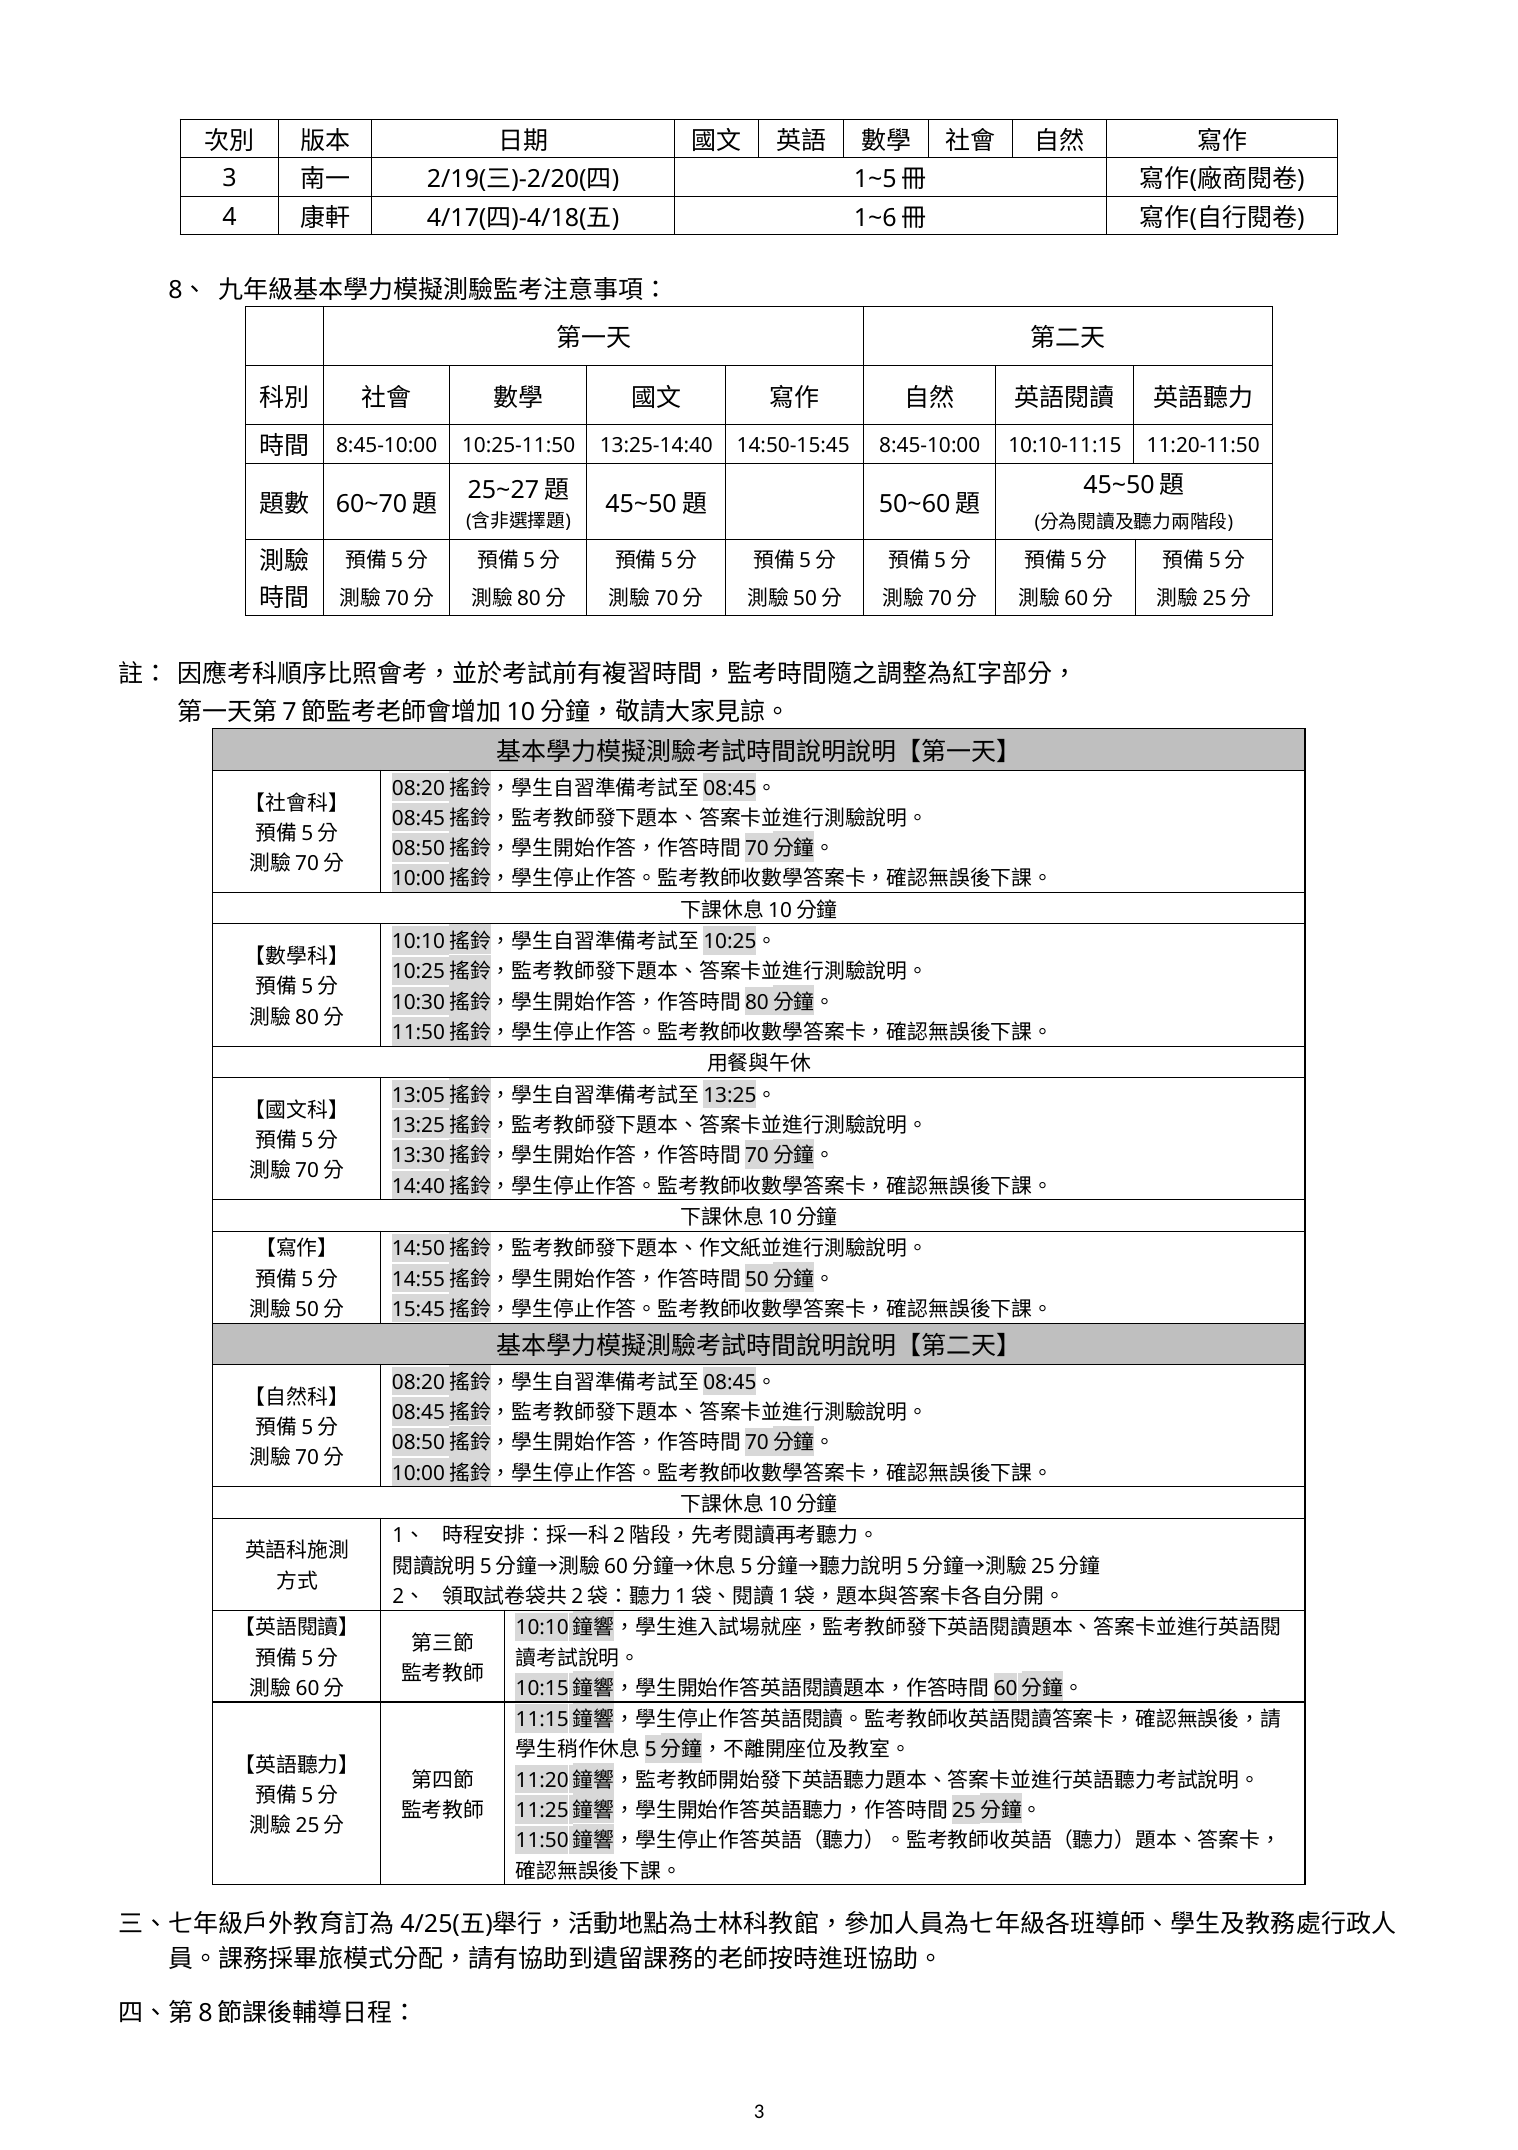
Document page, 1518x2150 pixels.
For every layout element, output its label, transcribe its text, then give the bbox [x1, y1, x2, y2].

table_cell 25~27題 (含非選擇題) [450, 464, 586, 539]
table_cell 日期 [372, 120, 674, 157]
table_cell 時程安排：採一科2階段，先考閱讀再考聽力。 閱讀說明5分鐘→測驗60分鐘→休息5分鐘→聽力說明5分鐘→測驗25分鐘 領取試卷袋共2袋：聽力1袋、閱讀1袋，題本與答案卡各自分開。 [381, 1519, 1304, 1609]
table_cell 【英語閱讀】 預備5分 測驗60分 [213, 1611, 380, 1701]
table_cell 第三節 監考教師 [381, 1611, 504, 1701]
table_header 第一天 [324, 307, 863, 365]
table_cell 預備5分 測驗70分 [324, 540, 449, 615]
table_cell 1~6冊 [675, 197, 1106, 234]
text 註： 因應考科順序比照會考，並於考試前有複習時間，監考時間隨之調整為紅字部分， 第一天第7節監考老師會增加10分鐘，敬請大家見諒。 [118, 653, 1399, 728]
table_cell 國文 [587, 366, 725, 424]
table_cell 數學 [450, 366, 586, 424]
table_cell 11:15鐘響，學生停止作答英語閱讀。監考教師收英語閱讀答案卡，確認無誤後，請學生稍作休息5分鐘，不離開座位及教室。 11:20鐘響，監考教師開始發下英語聽力題本、答案卡並進行英語聽力考試說明。 11:25鐘響，學生開始作答英語聽力，作答時間25分鐘。 11:50鐘響，學生停止作答英語（聽力）。監考教師收英語（聽力）題本、答案卡，確認無誤後下課。 [505, 1703, 1304, 1884]
table_cell 基本學力模擬測驗考試時間說明說明【第二天】 [213, 1324, 1304, 1364]
table_header 第二天 [864, 307, 1272, 365]
table_cell 寫作(自行閱卷) [1107, 197, 1337, 234]
table_cell 45~50題 [587, 464, 725, 539]
table_cell 【寫作】 預備5分 測驗50分 [213, 1232, 380, 1322]
table_cell 11:20-11:50 [1134, 425, 1272, 463]
table_cell 【社會科】 預備5分 測驗70分 [213, 771, 380, 892]
table_cell 【數學科】 預備5分 測驗80分 [213, 924, 380, 1046]
table_cell 【國文科】 預備5分 測驗70分 [213, 1078, 380, 1199]
table_cell 14:50-15:45 [726, 425, 863, 463]
table_cell 版本 [279, 120, 371, 157]
table_cell 08:20搖鈴，學生自習準備考試至08:45。 08:45搖鈴，監考教師發下題本、答案卡並進行測驗說明。 08:50搖鈴，學生開始作答，作答時間70分鐘。 10:00搖鈴，學生停止作答。監考教師收數學答案卡，確認無誤後下課。 [491, 771, 1304, 892]
table_cell 第四節 監考教師 [381, 1703, 504, 1884]
table_cell 14:50搖鈴，監考教師發下題本、作文紙並進行測驗說明。 14:55搖鈴，學生開始作答，作答時間50分鐘。 15:45搖鈴，學生停止作答。監考教師收數學答案卡，確認無誤後下課。 [491, 1232, 1304, 1322]
table_cell 10:10搖鈴，學生自習準備考試至10:25。 10:25搖鈴，監考教師發下題本、答案卡並進行測驗說明。 10:30搖鈴，學生開始作答，作答時間80分鐘。 11:50搖鈴，學生停止作答。監考教師收數學答案卡，確認無誤後下課。 [381, 924, 1304, 1046]
table_cell 英語聽力 [1134, 366, 1272, 424]
table_cell 英語科施測 方式 [213, 1519, 380, 1609]
table_cell 用餐與午休 [213, 1047, 1304, 1077]
table_cell 時間 [246, 425, 323, 463]
table_cell 測驗時間 [246, 540, 323, 615]
table_cell 預備5分 測驗70分 [864, 540, 995, 615]
table_cell 13:25-14:40 [587, 425, 725, 463]
table_cell [726, 464, 863, 539]
table_cell 預備5分 測驗60分 [996, 540, 1135, 615]
table_cell 50~60題 [864, 464, 995, 539]
table_cell 08:20搖鈴，學生自習準備考試至08:45。 08:45搖鈴，監考教師發下題本、答案卡並進行測驗說明。 08:50搖鈴，學生開始作答，作答時間70分鐘。 10:00搖鈴，學生停止作答。監考教師收數學答案卡，確認無誤後下課。 [381, 1365, 1304, 1486]
table_cell 英語閱讀 [996, 366, 1133, 424]
text 四、第8節課後輔導日程： [118, 1993, 1399, 2029]
table_header [246, 307, 323, 365]
table_cell 社會 [929, 120, 1012, 157]
table_cell 科別 [246, 366, 323, 424]
table_cell 4/17(四)-4/18(五) [372, 197, 674, 234]
table_cell 預備5分 測驗50分 [726, 540, 863, 615]
list 九年級基本學力模擬測驗監考注意事項： [168, 271, 1399, 306]
table_cell 寫作(廠商閱卷) [1107, 158, 1337, 196]
table_cell 寫作 [1107, 120, 1337, 157]
table_cell 【自然科】 預備5分 測驗70分 [213, 1365, 380, 1486]
table_cell 10:10鐘響，學生進入試場就座，監考教師發下英語閱讀題本、答案卡並進行英語閱讀考試說明。 10:15鐘響，學生開始作答英語閱讀題本，作答時間60分鐘。 [505, 1611, 1304, 1701]
table_cell 下課休息10分鐘 [213, 1487, 1304, 1517]
table_cell 自然 [1013, 120, 1106, 157]
table_cell 8:45-10:00 [324, 425, 449, 463]
table_cell 10:25-11:50 [450, 425, 586, 463]
table_cell 康軒 [279, 197, 371, 234]
table_cell 【英語聽力】 預備5分 測驗25分 [213, 1703, 380, 1884]
table_cell 英語 [759, 120, 843, 157]
table_cell 8:45-10:00 [864, 425, 995, 463]
table_cell 下課休息10分鐘 [213, 893, 1304, 923]
table_cell 10:10-11:15 [996, 425, 1133, 463]
table_cell 社會 [324, 366, 449, 424]
table_header 基本學力模擬測驗考試時間說明說明【第一天】 [213, 729, 1304, 770]
table_cell 國文 [675, 120, 758, 157]
table_cell 13:05搖鈴，學生自習準備考試至13:25。 13:25搖鈴，監考教師發下題本、答案卡並進行測驗說明。 13:30搖鈴，學生開始作答，作答時間70分鐘。 14:40搖鈴，學生停止作答。監考教師收數學答案卡，確認無誤後下課。 [381, 1078, 1304, 1199]
text 三、七年級戶外教育訂為4/25(五)舉行，活動地點為士林科教館，參加人員為七年級各班導師、學生及教務處行政人員。課務採畢旅模式分配，請有協助到遺留課務的老師按時進班協助。 [118, 1904, 1399, 1975]
table_cell 題數 [246, 464, 323, 539]
table_cell 2/19(三)-2/20(四) [372, 158, 674, 196]
table_cell 預備5分 測驗80分 [450, 540, 586, 615]
table_cell 寫作 [726, 366, 863, 424]
table_cell 45~50題 (分為閱讀及聽力兩階段) [996, 464, 1272, 539]
table_cell 次別 [181, 120, 278, 157]
table_cell 南一 [279, 158, 371, 196]
table_cell 下課休息10分鐘 [213, 1200, 1304, 1231]
table_cell 預備5分 測驗25分 [1136, 540, 1272, 615]
table_cell 4 [181, 197, 278, 234]
table_cell 自然 [864, 366, 995, 424]
table_cell 3 [181, 158, 278, 196]
table_cell 1~5冊 [675, 158, 1106, 196]
table_cell 60~70題 [324, 464, 449, 539]
table_cell 數學 [844, 120, 928, 157]
table_cell 預備5分 測驗70分 [587, 540, 725, 615]
